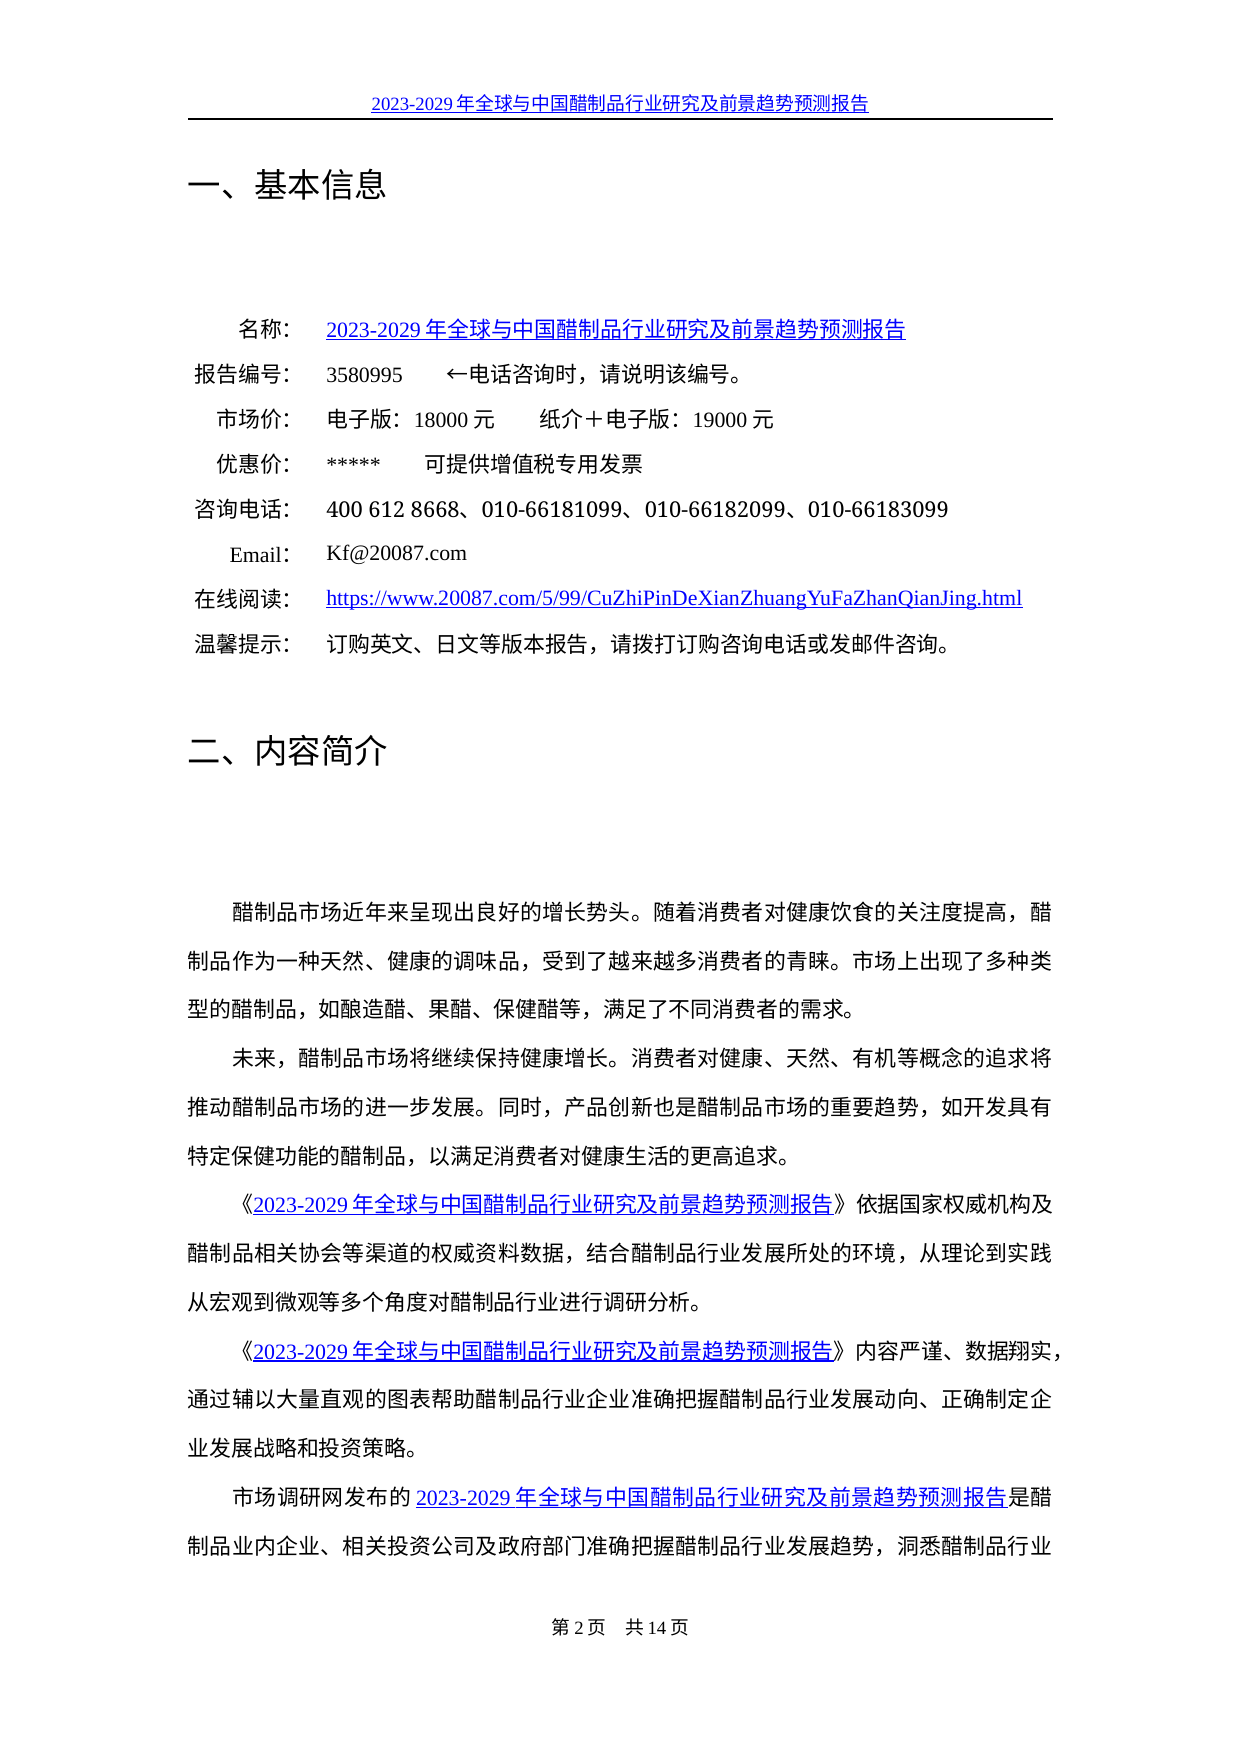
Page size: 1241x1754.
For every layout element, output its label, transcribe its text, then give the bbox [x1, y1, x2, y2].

table_cell 3580995 ←电话咨询时，请说明该编号。 [315, 357, 1073, 402]
title 二、内容简介 [187, 717, 1053, 782]
table_cell 订购英文、日文等版本报告，请拨打订购咨询电话或发邮件咨询。 [315, 627, 1073, 672]
table_cell ***** 可提供增值税专用发票 [315, 447, 1073, 492]
table_cell [315, 582, 1073, 627]
table_cell Email： [167, 537, 315, 582]
table_cell 在线阅读： [167, 582, 315, 627]
table_cell 电子版：18000 元 纸介＋电子版：19000 元 [315, 402, 1073, 447]
table_cell 报告编号： [167, 357, 315, 402]
table_cell 咨询电话： [167, 492, 315, 537]
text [187, 894, 1053, 1561]
table_cell 优惠价： [167, 447, 315, 492]
table_cell 温馨提示： [167, 627, 315, 672]
table_cell Kf@20087.com [315, 537, 1073, 582]
table_header 名称： [167, 312, 315, 357]
table_cell 市场价： [167, 402, 315, 447]
title 一、基本信息 [187, 150, 1053, 215]
table_cell 400 612 8668、010-66181099、010-66182099、010-66183099 [315, 492, 1073, 537]
table_header 2023-2029年全球与中国醋制品行业研究及前景趋势预测报告 [315, 312, 1073, 357]
